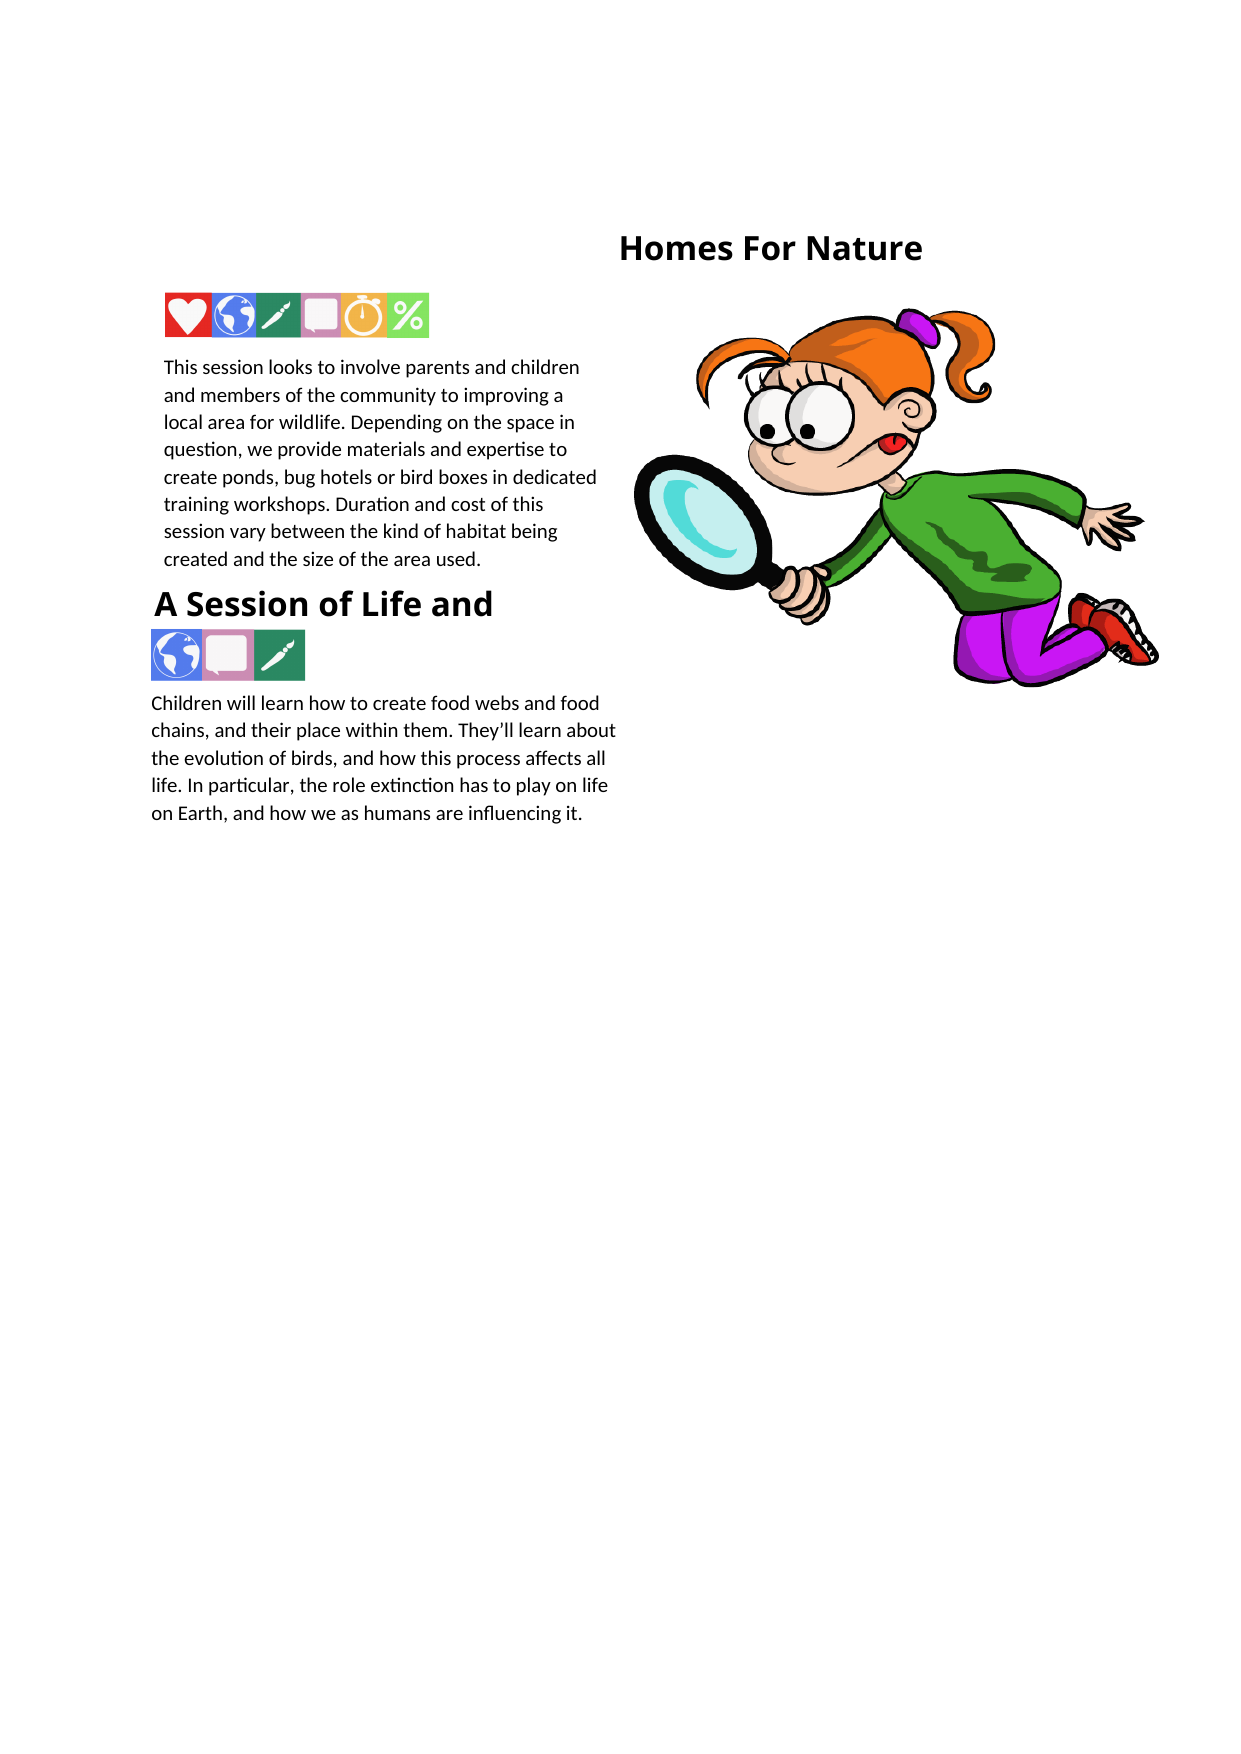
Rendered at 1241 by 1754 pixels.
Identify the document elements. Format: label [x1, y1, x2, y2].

picture [468, 232, 1199, 698]
picture [151, 628, 306, 682]
picture [165, 275, 430, 346]
